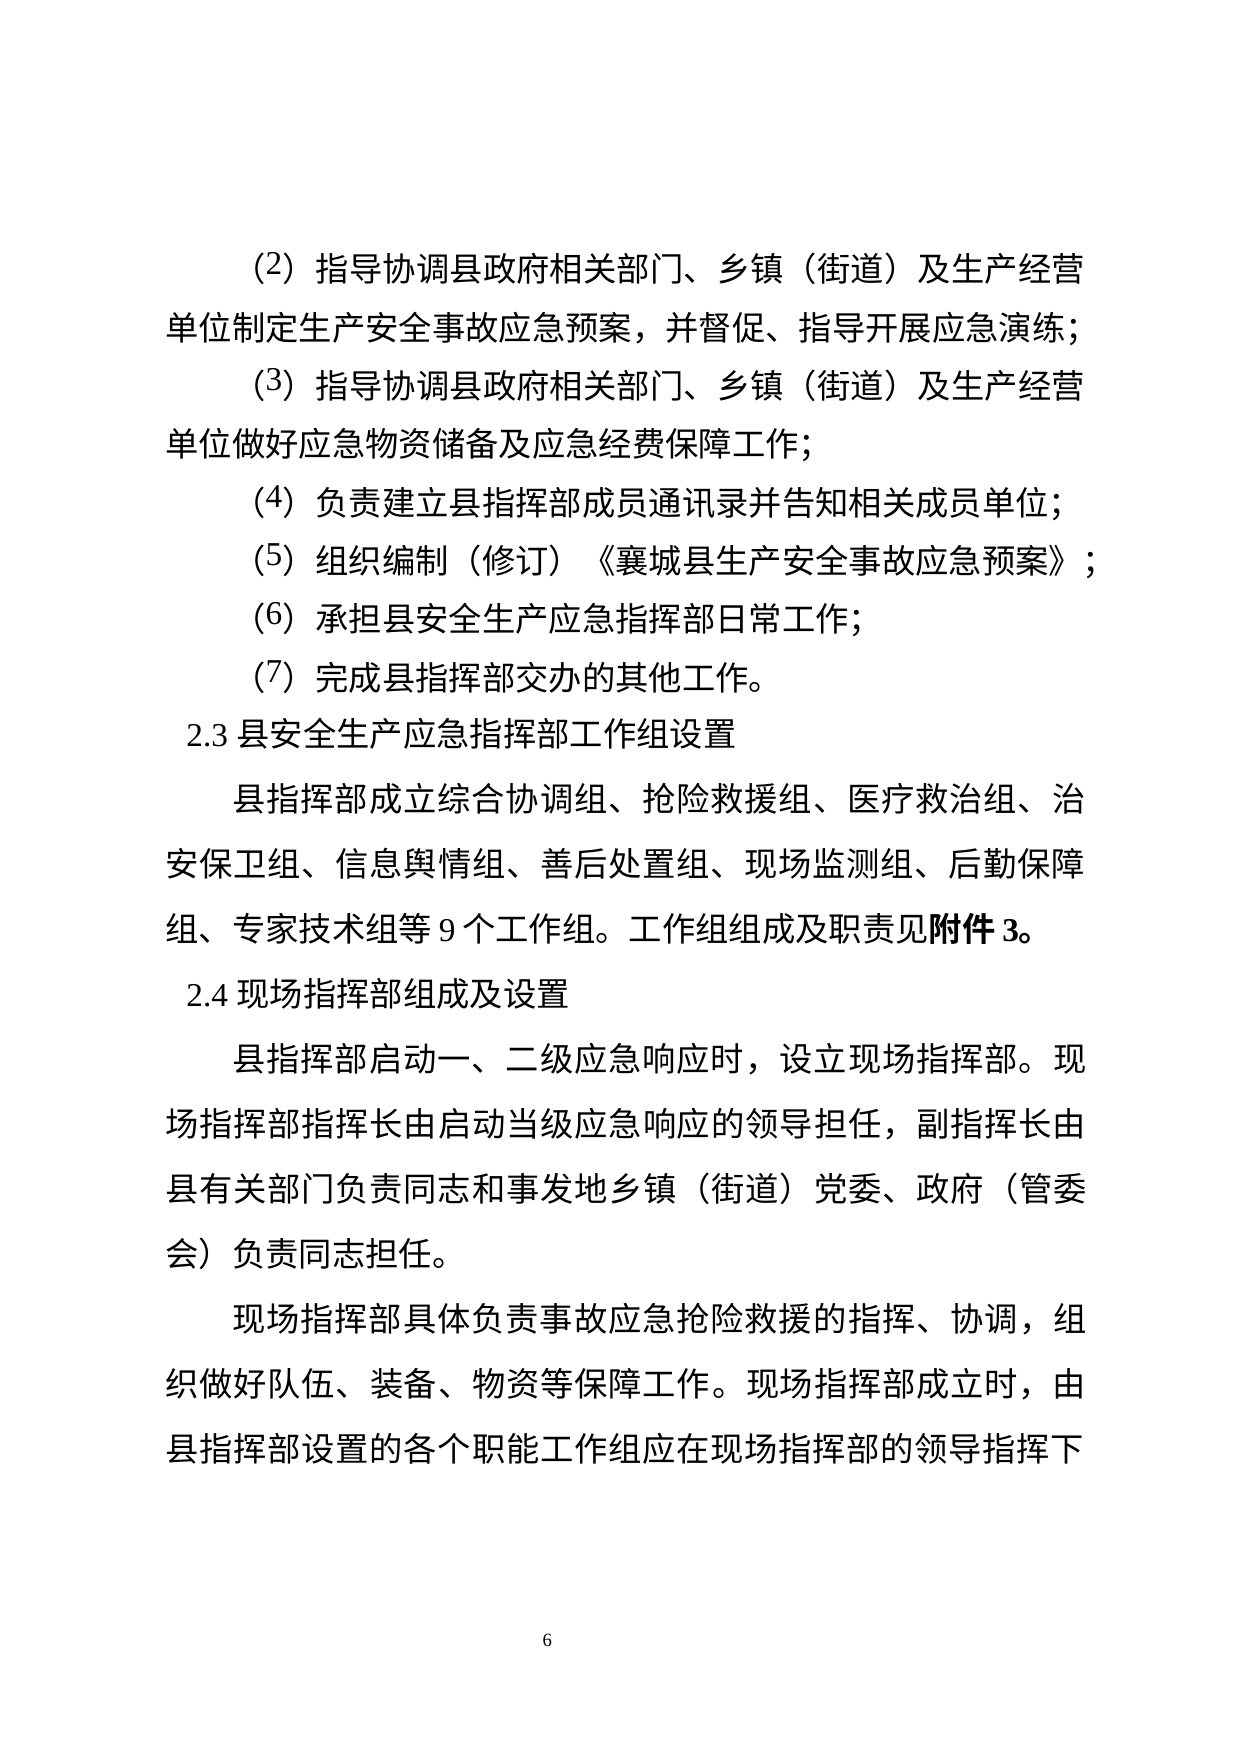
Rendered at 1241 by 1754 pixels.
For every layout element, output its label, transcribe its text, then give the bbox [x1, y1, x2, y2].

text 县指挥部成立综合协调组、抢险救援组、医疗救治组、治安保卫组、信息舆情组、善后处置组、现场监测组、后勤保障组、专家技术组等9个工作组。工作组组成及职责见附件3。 [165, 764, 1087, 959]
text （2）指导协调县政府相关部门、乡镇（街道）及生产经营单位制定生产安全事故应急预案，并督促、指导开展应急演练； [165, 233, 1087, 349]
text 县指挥部启动一、二级应急响应时，设立现场指挥部。现场指挥部指挥长由启动当级应急响应的领导担任，副指挥长由县有关部门负责同志和事发地乡镇（街道）党委、政府（管委会）负责同志担任。 [165, 1024, 1087, 1284]
subtitle 2.4 现场指挥部组成及设置 [165, 959, 1087, 1024]
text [165, 1284, 1087, 1479]
text （6）承担县安全生产应急指挥部日常工作； [165, 583, 1087, 641]
text （4）负责建立县指挥部成员通讯录并告知相关成员单位； [165, 466, 1087, 524]
text （3）指导协调县政府相关部门、乡镇（街道）及生产经营单位做好应急物资储备及应急经费保障工作； [165, 349, 1087, 466]
text （7）完成县指挥部交办的其他工作。 [165, 641, 1087, 699]
subtitle 2.3 县安全生产应急指挥部工作组设置 [165, 699, 1087, 764]
text （5）组织编制（修订）《襄城县生产安全事故应急预案》； [165, 524, 1087, 583]
